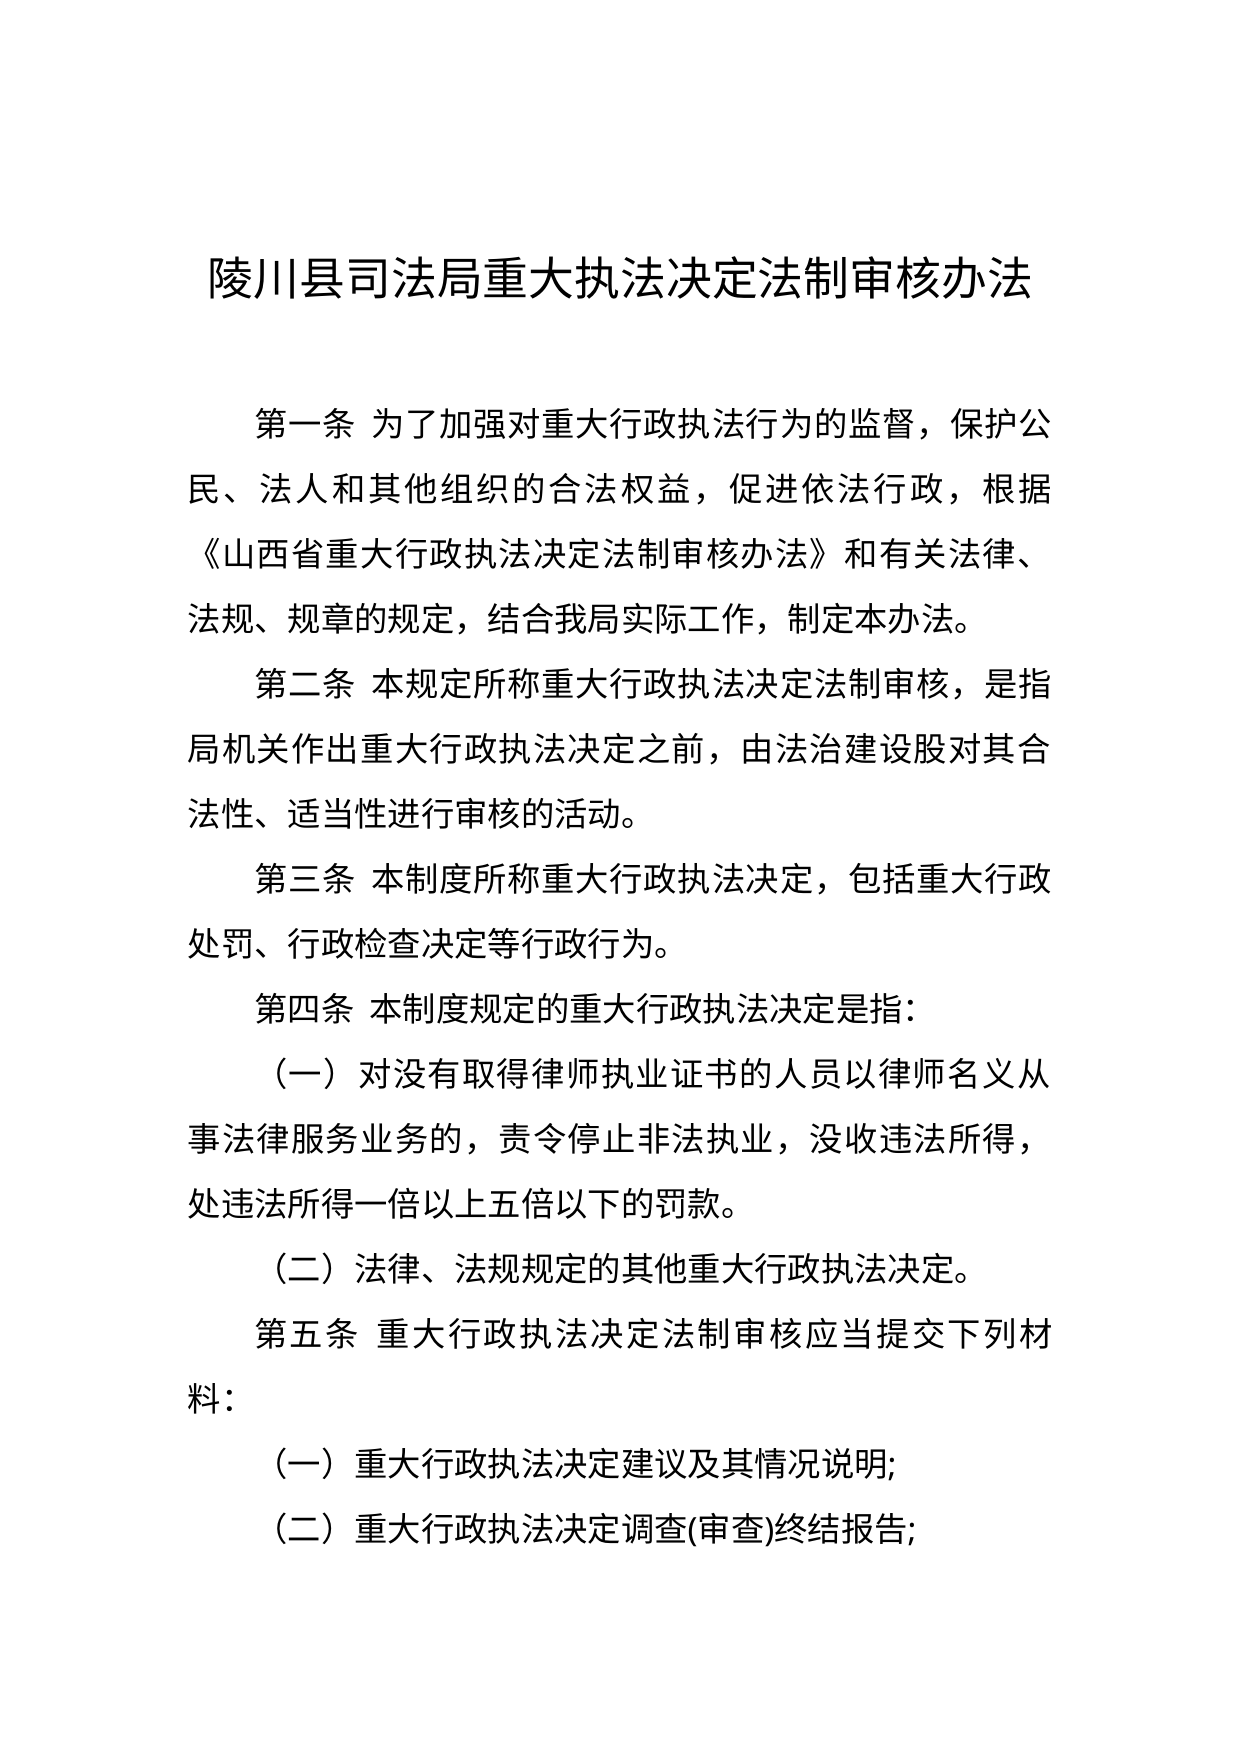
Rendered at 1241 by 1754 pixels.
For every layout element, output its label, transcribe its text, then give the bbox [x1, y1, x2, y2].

text 第一条 为了加强对重大行政执法行为的监督，保护公民、法人和其他组织的合法权益，促进依法行政，根据《山西省重大行政执法决定法制审核办法》和有关法律、法规、规章的规定，结合我局实际工作，制定本办法。 [187, 389, 1053, 649]
text 第二条 本规定所称重大行政执法决定法制审核，是指局机关作出重大行政执法决定之前，由法治建设股对其合法性、适当性进行审核的活动。 [187, 649, 1053, 844]
text 第三条 本制度所称重大行政执法决定，包括重大行政处罚、行政检查决定等行政行为。 [187, 844, 1053, 974]
text （二）重大行政执法决定调查(审查)终结报告; [187, 1494, 1053, 1559]
text （二）法律、法规规定的其他重大行政执法决定。 [187, 1234, 1053, 1299]
text （一）重大行政执法决定建议及其情况说明; [187, 1429, 1053, 1494]
text （一）对没有取得律师执业证书的人员以律师名义从事法律服务业务的，责令停止非法执业，没收违法所得，处违法所得一倍以上五倍以下的罚款。 [187, 1039, 1053, 1234]
text 第四条 本制度规定的重大行政执法决定是指： [187, 974, 1053, 1039]
text 第五条 重大行政执法决定法制审核应当提交下列材料： [187, 1299, 1053, 1429]
text 陵川县司法局重大执法决定法制审核办法 [187, 227, 1053, 324]
